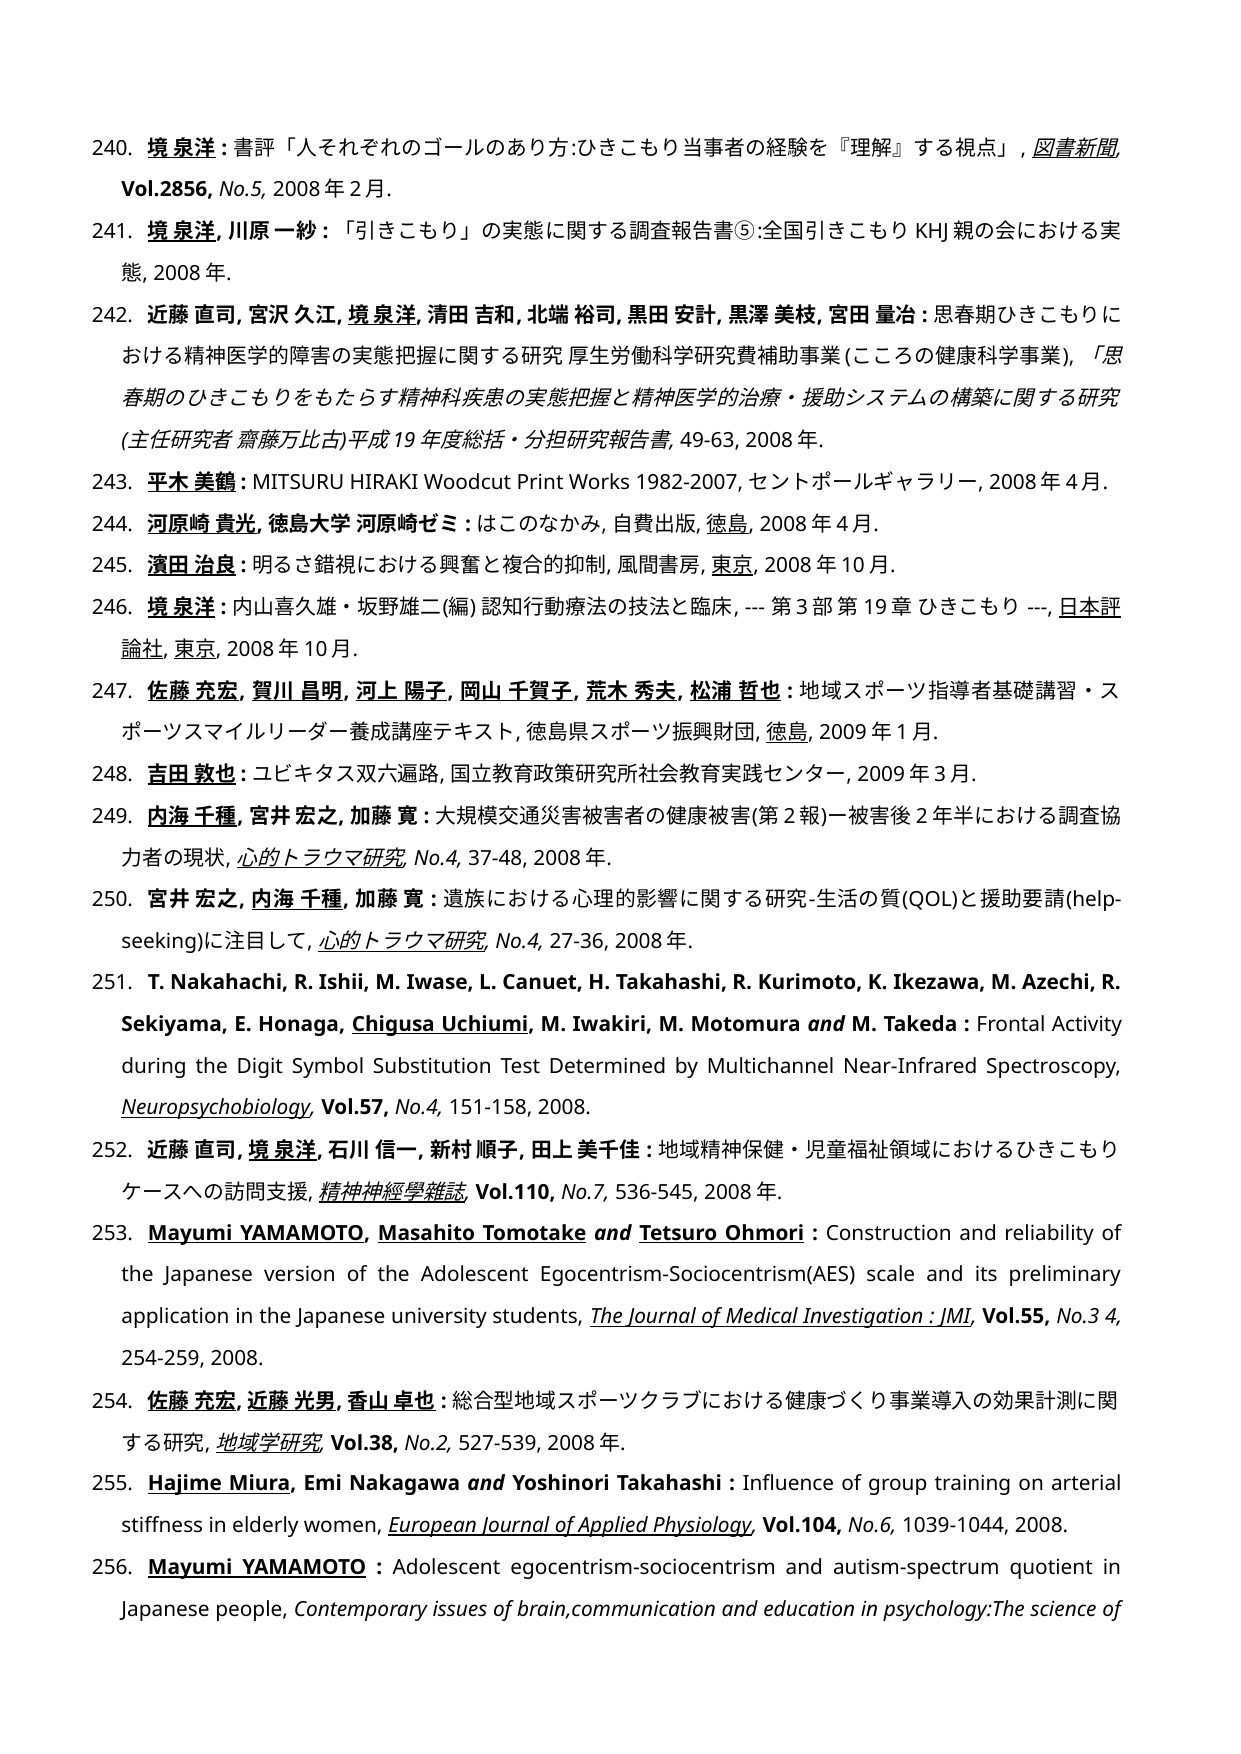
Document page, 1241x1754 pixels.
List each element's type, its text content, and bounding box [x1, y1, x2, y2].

list 近藤 直司, 宮沢 久江, 境 泉洋, 清田 吉和, 北端 裕司, 黒田 安計, 黒澤 美枝, 宮田 量冶 : 思春期ひきこもりにおける精神医学的障害の実態把握に関する研究 厚生労働科学研究費補助事業(こころの健康科学事業), 「思春期のひきこもりをもたらす精神科疾患の実態把握と精神医学的治療・援助システムの構築に関する研究(主任研究者 齋藤万比古)平成19年度総括・分担研究報告書, 49-63, 2008年. [92, 292, 1122, 459]
list 近藤 直司, 境 泉洋, 石川 信一, 新村 順子, 田上 美千佳 : 地域精神保健・児童福祉領域におけるひきこもりケースへの訪問支援, 精神神經學雜誌, Vol.110, No.7, 536-545, 2008年. [92, 1128, 1122, 1211]
list 平木 美鶴 : MITSURU HIRAKI Woodcut Print Works 1982-2007, セントポールギャラリー, 2008年4月. [92, 459, 1122, 501]
list 宮井 宏之, 内海 千種, 加藤 寛 : 遺族における心理的影響に関する研究-生活の質(QOL)と援助要請(help-seeking)に注目して, 心的トラウマ研究, No.4, 27-36, 2008年. [92, 877, 1122, 961]
list 境 泉洋 : 内山喜久雄・坂野雄二(編) 認知行動療法の技法と臨床, --- 第3部 第19章 ひきこもり ---, 日本評論社, 東京, 2008年10月. [92, 584, 1122, 668]
list 境 泉洋 : 書評「人それぞれのゴールのあり方:ひきこもり当事者の経験を『理解』する視点」, 図書新聞, Vol.2856, No.5, 2008年2月. [92, 125, 1122, 209]
list 河原崎 貴光, 徳島大学 河原崎ゼミ : はこのなかみ, 自費出版, 徳島, 2008年4月. [92, 501, 1122, 543]
list 佐藤 充宏, 近藤 光男, 香山 卓也 : 総合型地域スポーツクラブにおける健康づくり事業導入の効果計測に関する研究, 地域学研究, Vol.38, No.2, 527-539, 2008年. [92, 1378, 1122, 1462]
list 佐藤 充宏, 賀川 昌明, 河上 陽子, 岡山 千賀子, 荒木 秀夫, 松浦 哲也 : 地域スポーツ指導者基礎講習・スポーツスマイルリーダー養成講座テキスト, 徳島県スポーツ振興財団, 徳島, 2009年1月. [92, 668, 1122, 752]
list Hajime Miura, Emi Nakagawa and Yoshinori Takahashi : Influence of group training on arterial stiffness in elderly women, European Journal of Applied Physiology, Vol.104, No.6, 1039-1044, 2008. [92, 1462, 1122, 1545]
list 内海 千種, 宮井 宏之, 加藤 寛 : 大規模交通災害被害者の健康被害(第2報)ー被害後2年半における調査協力者の現状, 心的トラウマ研究, No.4, 37-48, 2008年. [92, 793, 1122, 877]
list 境 泉洋, 川原 一紗 : 「引きこもり」の実態に関する調査報告書⑤:全国引きこもりKHJ親の会における実態, 2008年. [92, 209, 1122, 292]
list Mayumi YAMAMOTO, Masahito Tomotake and Tetsuro Ohmori : Construction and reliability of the Japanese version of the Adolescent Egocentrism-Sociocentrism(AES) scale and its preliminary application in the Japanese university students, The Journal of Medical Investigation : JMI, Vol.55, No.3 4, 254-259, 2008. [92, 1211, 1122, 1378]
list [92, 1545, 1122, 1629]
list 濱田 治良 : 明るさ錯視における興奮と複合的抑制, 風間書房, 東京, 2008年10月. [92, 543, 1122, 584]
list 吉田 敦也 : ユビキタス双六遍路, 国立教育政策研究所社会教育実践センター, 2009年3月. [92, 752, 1122, 793]
list T. Nakahachi, R. Ishii, M. Iwase, L. Canuet, H. Takahashi, R. Kurimoto, K. Ikezawa, M. Azechi, R. Sekiyama, E. Honaga, Chigusa Uchiumi, M. Iwakiri, M. Motomura and M. Takeda : Frontal Activity during the Digit Symbol Substitution Test Determined by Multichannel Near-Infrared Spectroscopy, Neuropsychobiology, Vol.57, No.4, 151-158, 2008. [92, 961, 1122, 1128]
